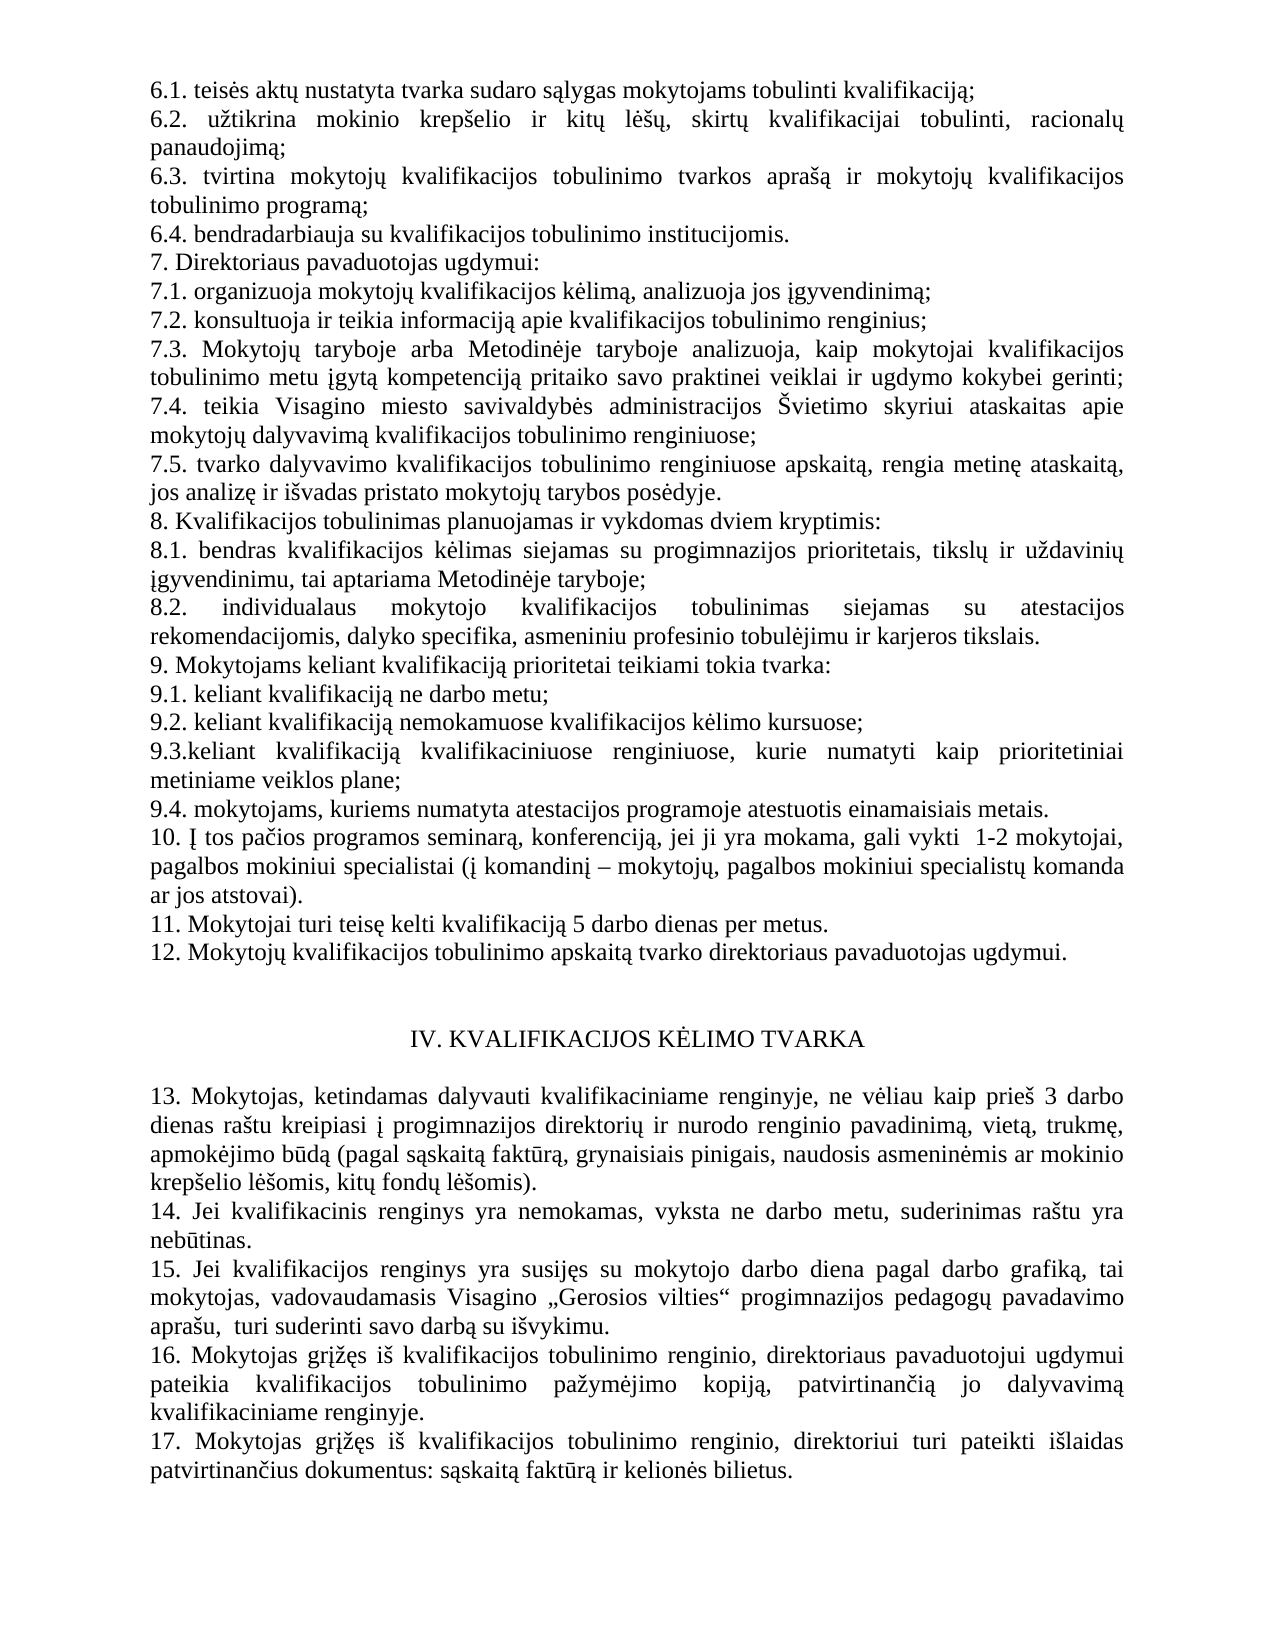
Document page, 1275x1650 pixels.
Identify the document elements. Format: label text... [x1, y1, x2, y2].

text 17. Mokytojas grįžęs iš kvalifikacijos tobulinimo renginio, direktoriui turi pateikti išlaidas patvirtinančius dokumentus: sąskaitą faktūrą ir kelionės bilietus. [150, 1426, 1125, 1484]
text 9.2. keliant kvalifikaciją nemokamuose kvalifikacijos kėlimo kursuose; [150, 707, 1125, 736]
text 10. Į tos pačios programos seminarą, konferenciją, jei ji yra mokama, gali vykti 1-2 mokytojai, pagalbos mokiniui specialistai (į komandinį – mokytojų, pagalbos mokiniui specialistų komanda ar jos atstovai). [150, 822, 1125, 909]
text 8. Kvalifikacijos tobulinimas planuojamas ir vykdomas dviem kryptimis: [150, 506, 1125, 535]
text 16. Mokytojas grįžęs iš kvalifikacijos tobulinimo renginio, direktoriaus pavaduotojui ugdymui pateikia kvalifikacijos tobulinimo pažymėjimo kopiją, patvirtinančią jo dalyvavimą kvalifikaciniame renginyje. [150, 1340, 1125, 1426]
text 6.1. teisės aktų nustatyta tvarka sudaro sąlygas mokytojams tobulinti kvalifikaciją; [150, 75, 1125, 104]
text 7.1. organizuoja mokytojų kvalifikacijos kėlimą, analizuoja jos įgyvendinimą; [150, 276, 1125, 305]
text 14. Jei kvalifikacinis renginys yra nemokamas, vyksta ne darbo metu, suderinimas raštu yra nebūtinas. [150, 1196, 1125, 1254]
text 6.2. užtikrina mokinio krepšelio ir kitų lėšų, skirtų kvalifikacijai tobulinti, racionalų panaudojimą; [150, 104, 1125, 161]
text 7.3. Mokytojų taryboje arba Metodinėje taryboje analizuoja, kaip mokytojai kvalifikacijos tobulinimo metu įgytą kompetenciją pritaiko savo praktinei veiklai ir ugdymo kokybei gerinti; 7.4. teikia Visagino miesto savivaldybės administracijos Švietimo skyriui ataskaitas apie mokytojų dalyvavimą kvalifikacijos tobulinimo renginiuose; [150, 334, 1125, 449]
text 9. Mokytojams keliant kvalifikaciją prioritetai teikiami tokia tvarka: [150, 650, 1125, 679]
text 7. Direktoriaus pavaduotojas ugdymui: [150, 247, 1125, 276]
text IV. KVALIFIKACIJOS KĖLIMO TVARKA [150, 1024, 1125, 1052]
text 9.3.keliant kvalifikaciją kvalifikaciniuose renginiuose, kurie numatyti kaip prioritetiniai metiniame veiklos plane; [150, 736, 1125, 794]
text 8.2. individualaus mokytojo kvalifikacijos tobulinimas siejamas su atestacijos rekomendacijomis, dalyko specifika, asmeniniu profesinio tobulėjimu ir karjeros tikslais. [150, 592, 1125, 650]
text 9.4. mokytojams, kuriems numatyta atestacijos programoje atestuotis einamaisiais metais. [150, 794, 1125, 822]
text 7.5. tvarko dalyvavimo kvalifikacijos tobulinimo renginiuose apskaitą, rengia metinę ataskaitą, jos analizę ir išvadas pristato mokytojų tarybos posėdyje. [150, 449, 1125, 506]
text 7.2. konsultuoja ir teikia informaciją apie kvalifikacijos tobulinimo renginius; [150, 305, 1125, 334]
text 6.3. tvirtina mokytojų kvalifikacijos tobulinimo tvarkos aprašą ir mokytojų kvalifikacijos tobulinimo programą; [150, 161, 1125, 219]
text 11. Mokytojai turi teisę kelti kvalifikaciją 5 darbo dienas per metus. [150, 909, 1125, 937]
text 8.1. bendras kvalifikacijos kėlimas siejamas su progimnazijos prioritetais, tikslų ir uždavinių įgyvendinimu, tai aptariama Metodinėje taryboje; [150, 535, 1125, 592]
text 6.4. bendradarbiauja su kvalifikacijos tobulinimo institucijomis. [150, 219, 1125, 247]
text 12. Mokytojų kvalifikacijos tobulinimo apskaitą tvarko direktoriaus pavaduotojas ugdymui. [150, 937, 1125, 966]
text 9.1. keliant kvalifikaciją ne darbo metu; [150, 679, 1125, 707]
text 15. Jei kvalifikacijos renginys yra susijęs su mokytojo darbo diena pagal darbo grafiką, tai mokytojas, vadovaudamasis Visagino „Gerosios vilties“ progimnazijos pedagogų pavadavimo aprašu, turi suderinti savo darbą su išvykimu. [150, 1254, 1125, 1340]
text 13. Mokytojas, ketindamas dalyvauti kvalifikaciniame renginyje, ne vėliau kaip prieš 3 darbo dienas raštu kreipiasi į progimnazijos direktorių ir nurodo renginio pavadinimą, vietą, trukmę, apmokėjimo būdą (pagal sąskaitą faktūrą, grynaisiais pinigais, naudosis asmeninėmis ar mokinio krepšelio lėšomis, kitų fondų lėšomis). [150, 1081, 1125, 1196]
